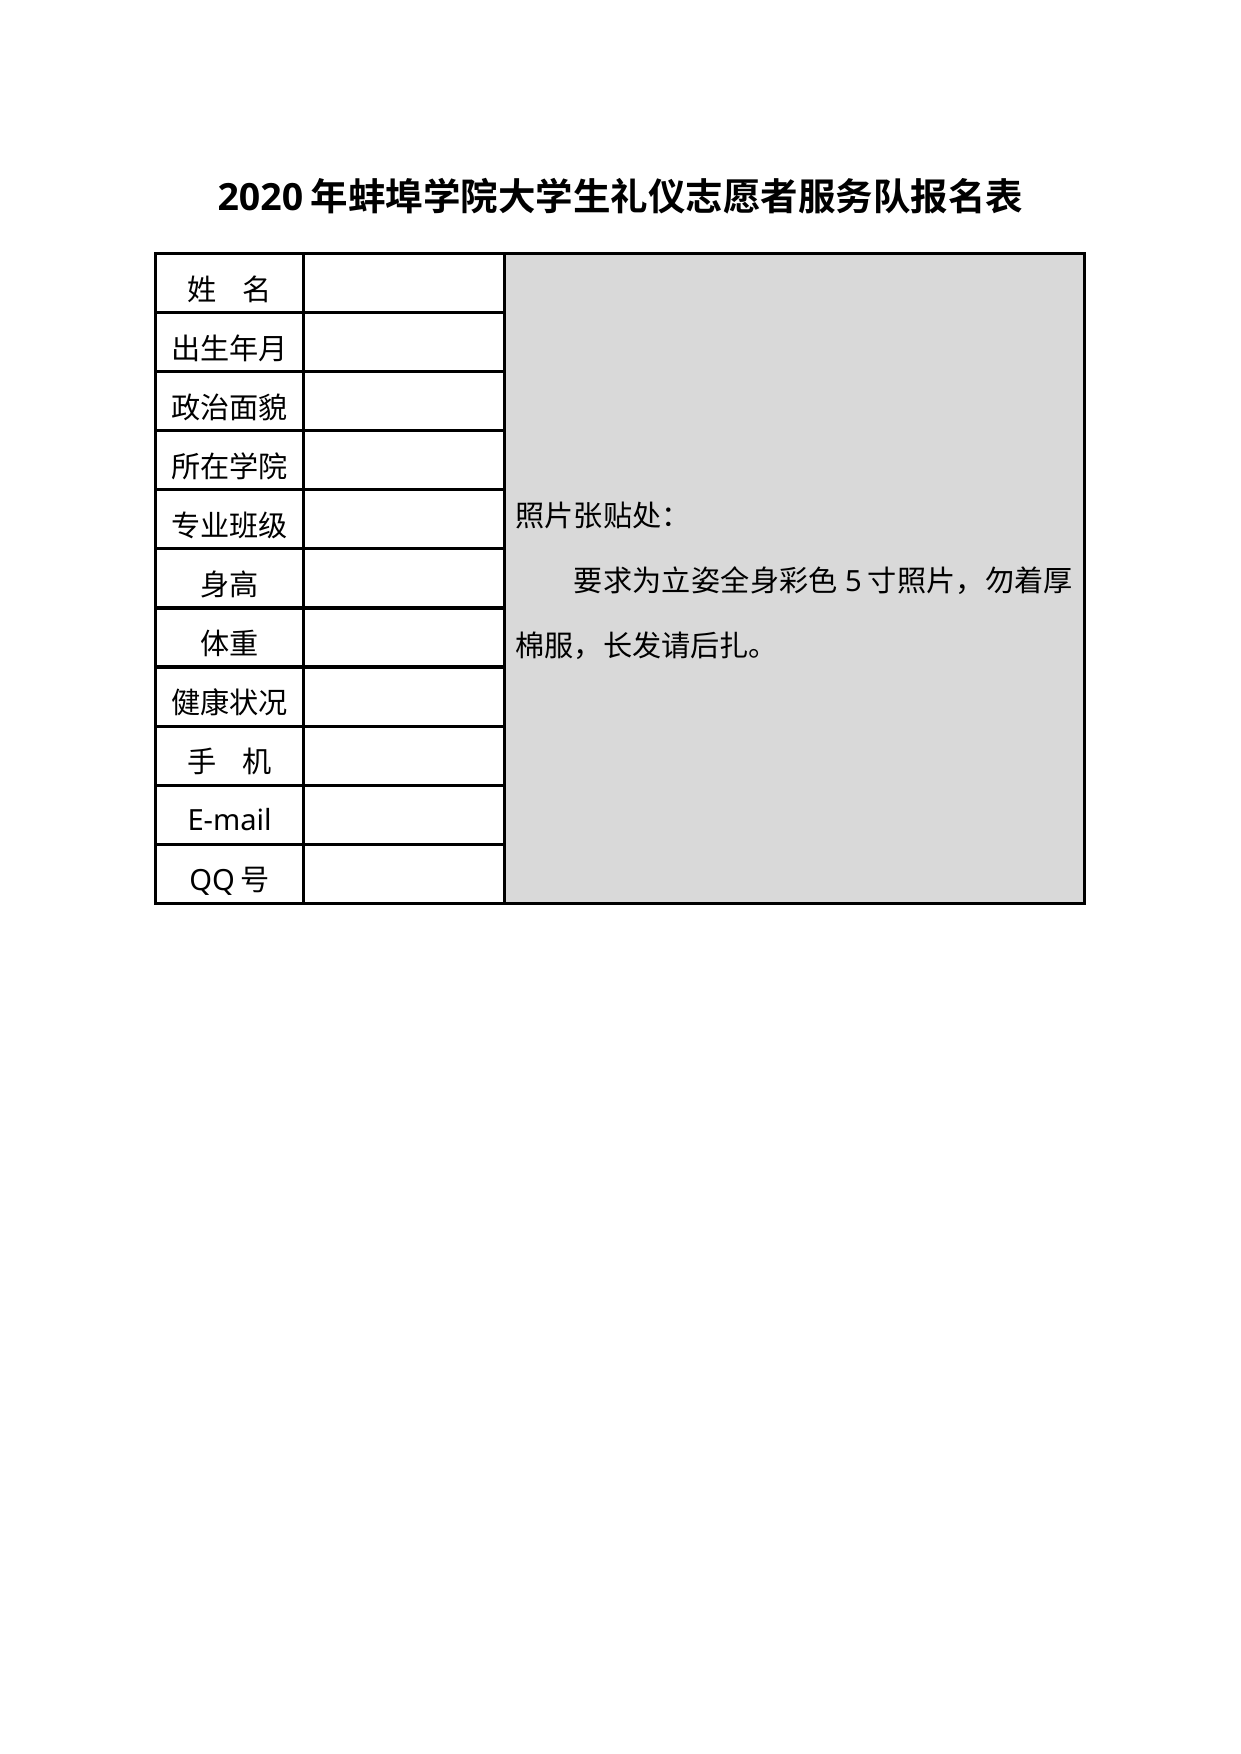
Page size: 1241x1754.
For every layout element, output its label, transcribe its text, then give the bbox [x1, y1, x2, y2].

table_cell 身高（cm） [157, 550, 302, 606]
table_cell [305, 491, 503, 547]
table_cell 所在学院 [157, 432, 302, 488]
table_cell 专业班级 [157, 491, 302, 547]
table_cell 健康状况 [157, 669, 302, 724]
table_cell QQ号 [157, 846, 302, 902]
table_cell [305, 846, 503, 902]
table_header 姓 名 [157, 255, 302, 311]
table_header [305, 255, 503, 311]
table_cell [305, 373, 503, 429]
table_cell [305, 728, 503, 783]
table_cell 政治面貌 [157, 373, 302, 429]
table_cell 体重（Kg） [157, 610, 302, 665]
table_header 照片张贴处： 要求为立姿全身彩色5寸照片，勿着厚棉服，长发请后扎。 [506, 255, 1083, 902]
table_cell [305, 432, 503, 488]
table_cell 手 机 [157, 728, 302, 783]
table_cell 出生年月 [157, 314, 302, 370]
table_cell [305, 787, 503, 843]
table_cell E-mail [157, 787, 302, 843]
table_cell [305, 610, 503, 665]
table_cell [305, 314, 503, 370]
text 2020年蚌埠学院大学生礼仪志愿者服务队报名表 [187, 162, 1053, 227]
table_cell [305, 669, 503, 724]
table_cell [305, 550, 503, 606]
